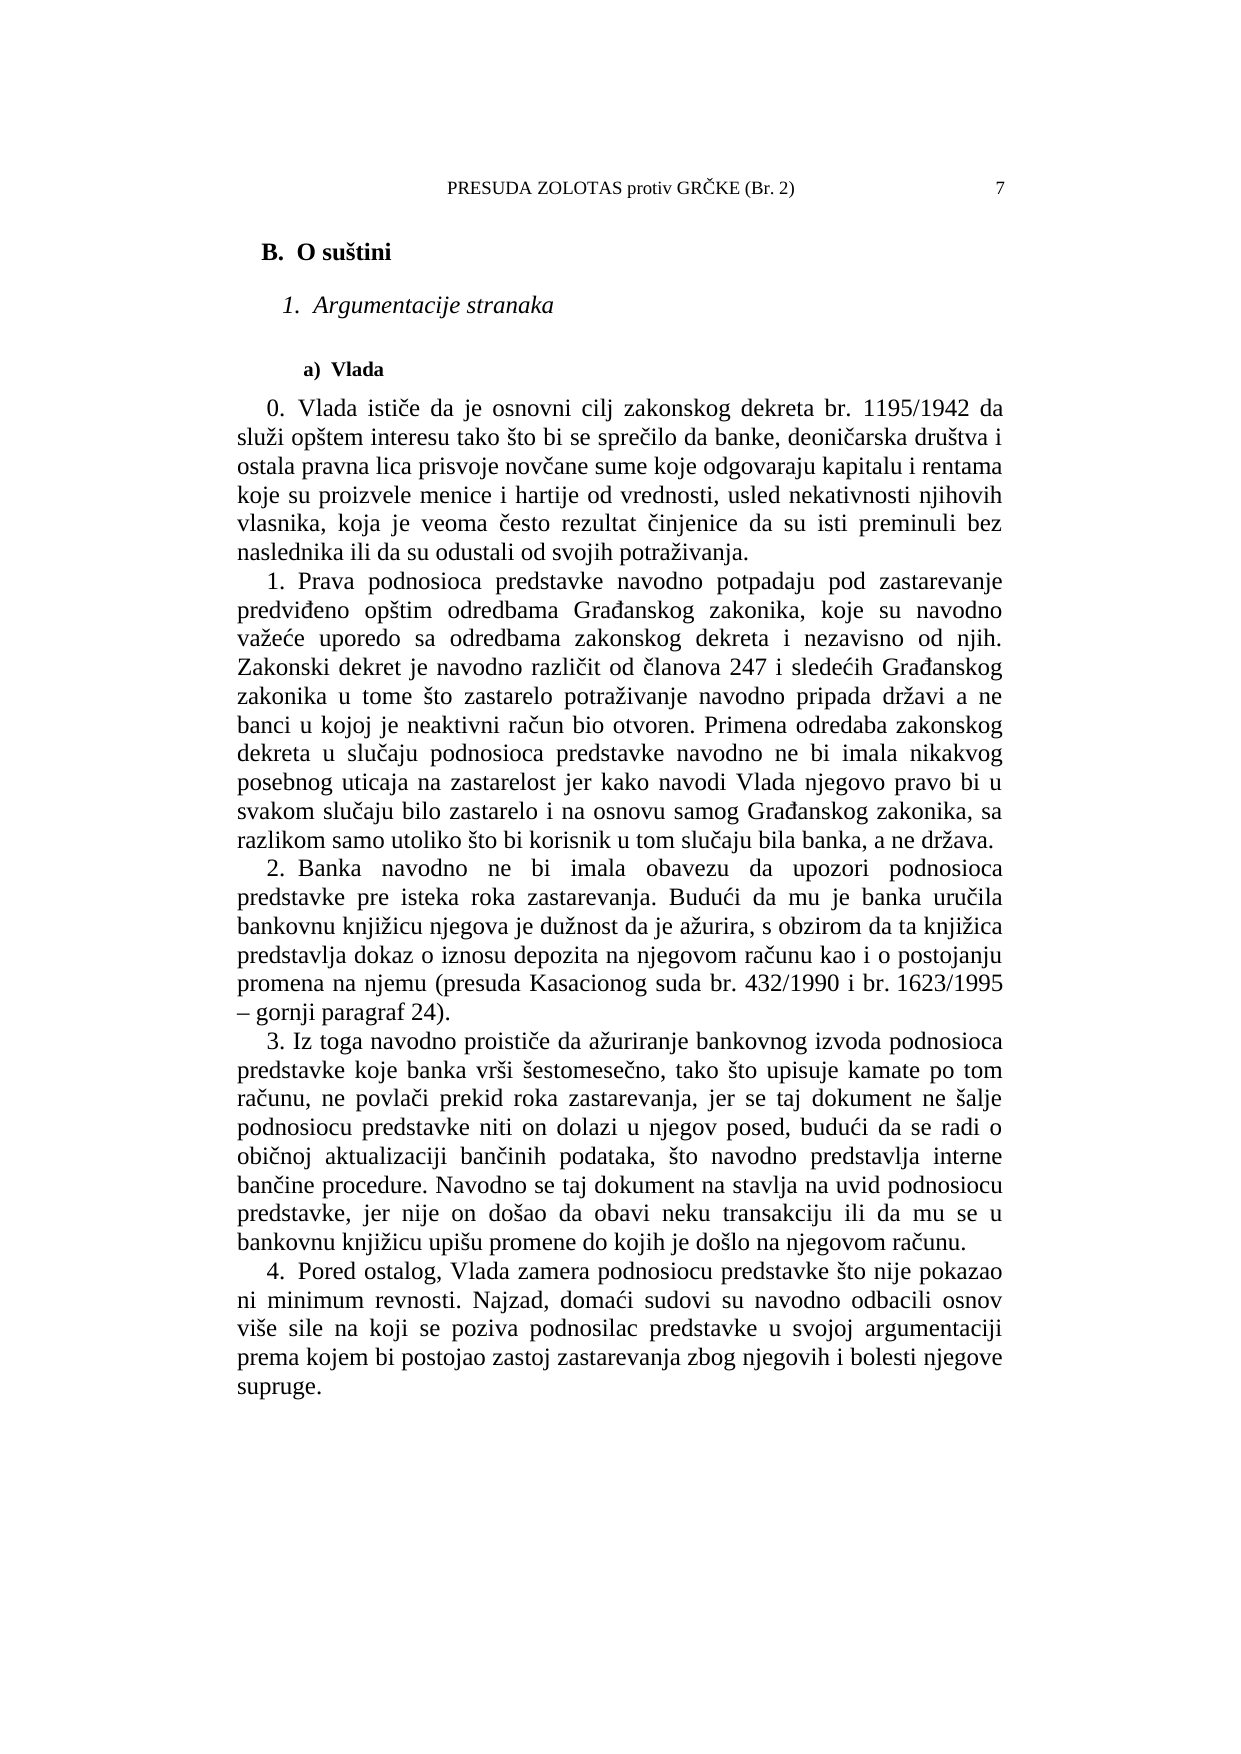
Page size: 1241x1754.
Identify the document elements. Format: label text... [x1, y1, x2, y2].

text 33. Iz toga navodno proističe da ažuriranje bankovnog izvoda podnosioca predstavke koje banka vrši šestomesečno, tako što upisuje kamate po tom računu, ne povlači prekid roka zastarevanja, jer se taj dokument ne šalje podnosiocu predstavke niti on dolazi u njegov posed, budući da se radi o običnoj aktualizaciji bančinih podataka, što navodno predstavlja interne bančine procedure. Navodno se taj dokument na stavlja na uvid podnosiocu predstavke, jer nije on došao da obavi neku transakciju ili da mu se u bankovnu knjižicu upišu promene do kojih je došlo na njegovom računu. [237, 1026, 1003, 1256]
text 30. Vlada ističe da je osnovni cilj zakonskog dekreta br. 1195/1942 da služi opštem interesu tako što bi se sprečilo da banke, deoničarska društva i ostala pravna lica prisvoje novčane sume koje odgovaraju kapitalu i rentama koje su proizvele menice i hartije od vrednosti, usled nekativnosti njihovih vlasnika, koja je veoma često rezultat činjenice da su isti preminuli bez naslednika ili da su odustali od svojih potraživanja. [237, 393, 1003, 566]
text a) Vlada [303, 357, 1003, 381]
text 31. Prava podnosioca predstavke navodno potpadaju pod zastarevanje predviđeno opštim odredbama Građanskog zakonika, koje su navodno važeće uporedo sa odredbama zakonskog dekreta i nezavisno od njih. Zakonski dekret je navodno različit od članova 247 i sledećih Građanskog zakonika u tome što zastarelo potraživanje navodno pripada državi a ne banci u kojoj je neaktivni račun bio otvoren. Primena odredaba zakonskog dekreta u slučaju podnosioca predstavke navodno ne bi imala nikakvog posebnog uticaja na zastarelost jer kako navodi Vlada njegovo pravo bi u svakom slučaju bilo zastarelo i na osnovu samog Građanskog zakonika, sa razlikom samo utoliko što bi korisnik u tom slučaju bila banka, a ne država. [237, 566, 1003, 853]
text 34. Pored ostalog, Vlada zamera podnosiocu predstavke što nije pokazao ni minimum revnosti. Najzad, domaći sudovi su navodno odbacili osnov više sile na koji se poziva podnosilac predstavke u svojoj argumentaciji prema kojem bi postojao zastoj zastarevanja zbog njegovih i bolesti njegove supruge. [237, 1256, 1003, 1400]
text 1. Argumentacije stranaka [282, 291, 1003, 319]
text B. O suštini [261, 237, 1003, 266]
text 32. Banka navodno ne bi imala obavezu da upozori podnosioca predstavke pre isteka roka zastarevanja. Budući da mu je banka uručila bankovnu knjižicu njegova je dužnost da je ažurira, s obzirom da ta knjižica predstavlja dokaz o iznosu depozita na njegovom računu kao i o postojanju promena na njemu (presuda Kasacionog suda br. 432/1990 i br. 1623/1995 – gornji paragraf 24). [237, 853, 1003, 1026]
